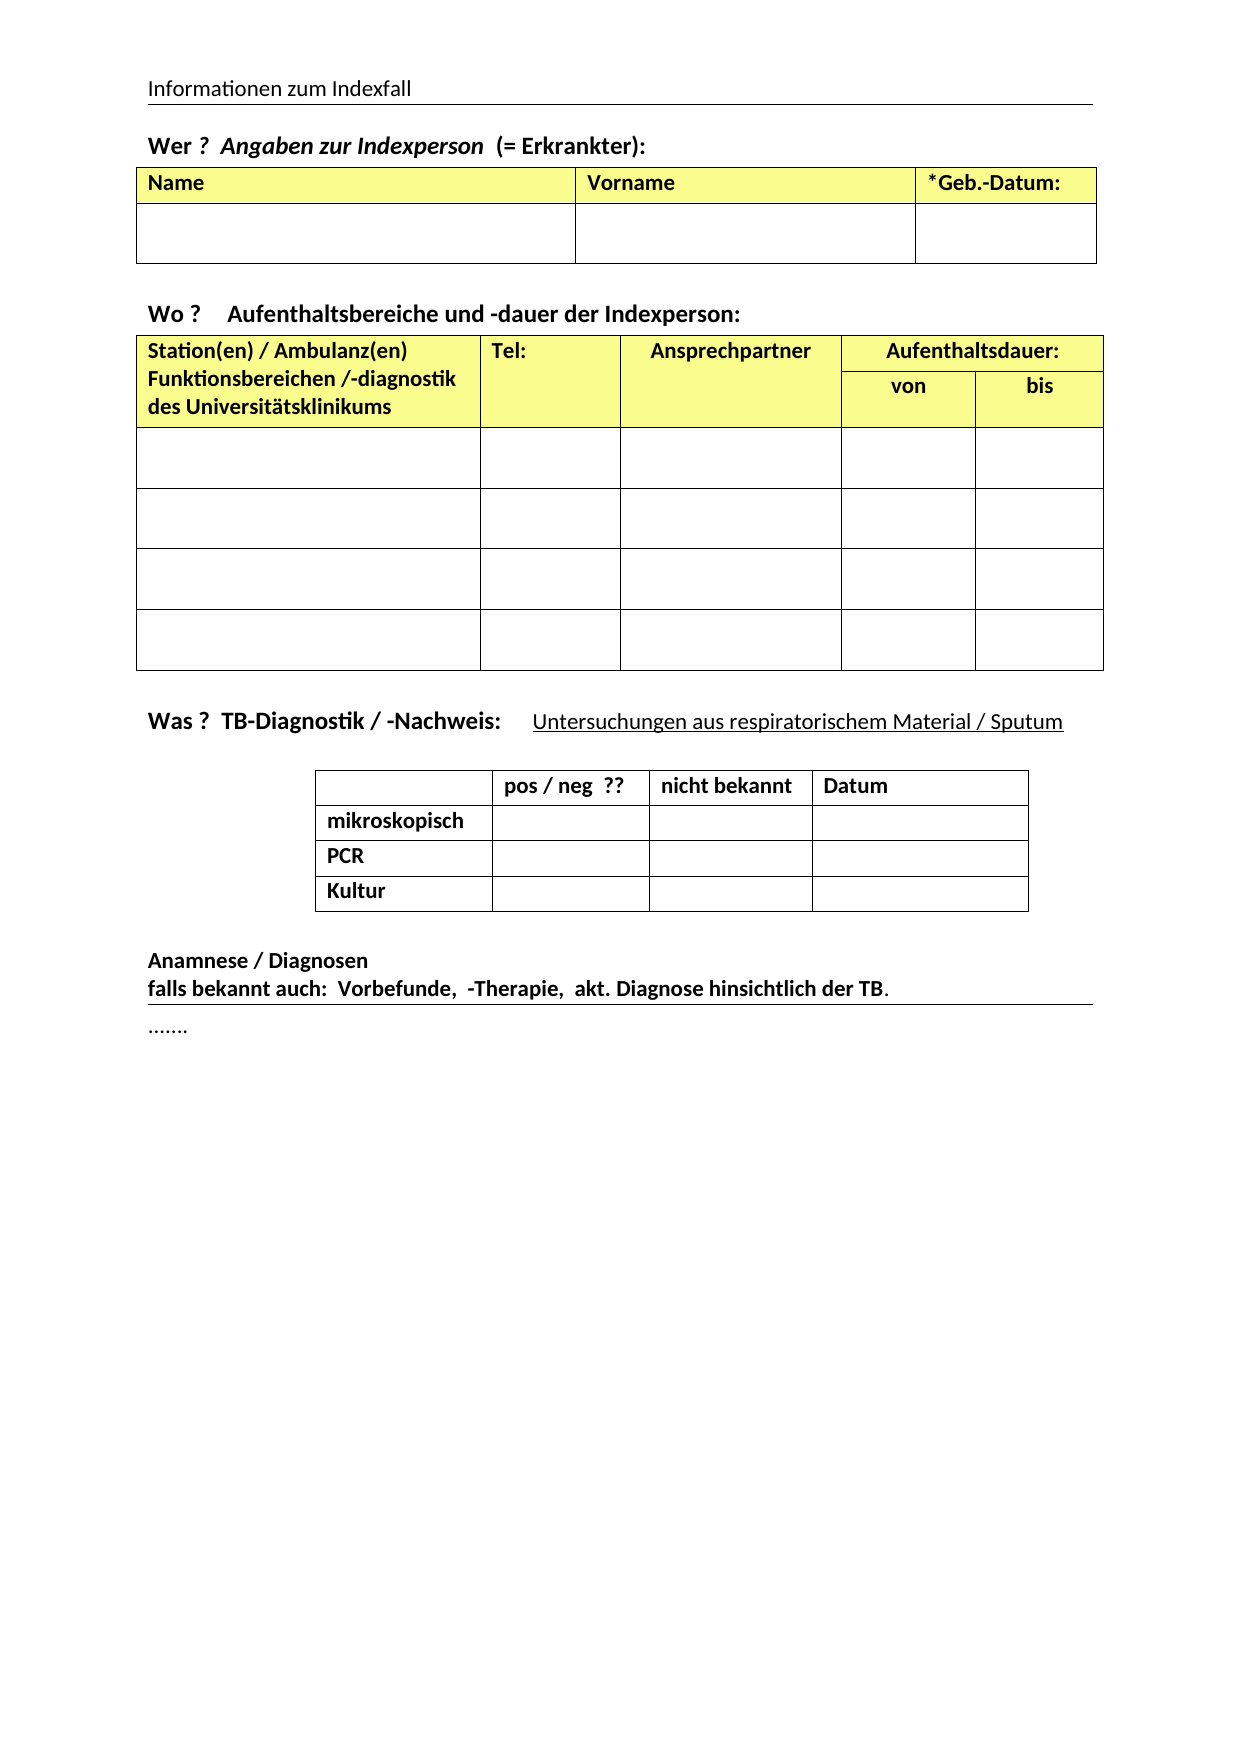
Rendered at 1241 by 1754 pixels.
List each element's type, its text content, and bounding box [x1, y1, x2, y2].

text Was ? TB-Diagnostik / -Nachweis: Untersuchungen aus respiratorischem Material / Sputum [148, 705, 1093, 763]
table_header [316, 771, 492, 805]
table_cell [481, 489, 620, 548]
table_cell [916, 204, 1096, 263]
table_cell [481, 549, 620, 609]
table_cell bis [976, 372, 1103, 427]
table_cell [137, 204, 575, 263]
table_header pos / neg ?? [493, 771, 649, 805]
table_cell mikroskopisch [316, 806, 492, 840]
table_cell [137, 428, 480, 487]
table_cell [493, 806, 649, 840]
table_cell [650, 806, 812, 840]
table_cell PCR [316, 841, 492, 876]
table_header Aufenthaltsdauer: [842, 336, 1103, 371]
table_cell [481, 610, 620, 669]
table_header Name [137, 168, 575, 202]
table_cell [137, 610, 480, 669]
table_cell [842, 610, 975, 669]
text Anamnese / Diagnosen falls bekannt auch: Vorbefunde, -Therapie, akt. Diagnose hinsichtlich der TB. [148, 946, 1093, 1004]
table_cell [813, 841, 1028, 876]
table_cell [650, 841, 812, 876]
table_header Datum [813, 771, 1028, 805]
table_cell [976, 489, 1103, 548]
table_header nicht bekannt [650, 771, 812, 805]
table_header Tel: [481, 336, 620, 427]
table_cell [976, 610, 1103, 669]
table_cell von [842, 372, 975, 427]
table_cell [137, 549, 480, 609]
table_header Vorname [576, 168, 915, 202]
table_cell [621, 428, 841, 487]
text Wo ? Aufenthaltsbereiche und -dauer der Indexperson: [148, 298, 1093, 329]
table_cell [621, 610, 841, 669]
table_cell [493, 877, 649, 911]
table_cell [621, 489, 841, 548]
table_cell [976, 549, 1103, 609]
table_cell [621, 549, 841, 609]
table_cell [493, 841, 649, 876]
table_cell [813, 877, 1028, 911]
table_header *Geb.-Datum: [916, 168, 1096, 202]
table_cell Kultur [316, 877, 492, 911]
table_cell [481, 428, 620, 487]
text ....... [148, 1012, 1093, 1040]
text Wer ? Angaben zur Indexperson (= Erkrankter): [148, 130, 1093, 161]
table_cell [842, 489, 975, 548]
table_cell [976, 428, 1103, 487]
table_cell [842, 549, 975, 609]
table_cell [650, 877, 812, 911]
table_cell [842, 428, 975, 487]
table_cell [137, 489, 480, 548]
table_header Ansprechpartner [621, 336, 841, 427]
table_header Station(en) / Ambulanz(en) Funktionsbereichen /-diagnostik des Universitätsklinikums [137, 336, 480, 427]
table_cell [576, 204, 915, 263]
table_cell [813, 806, 1028, 840]
